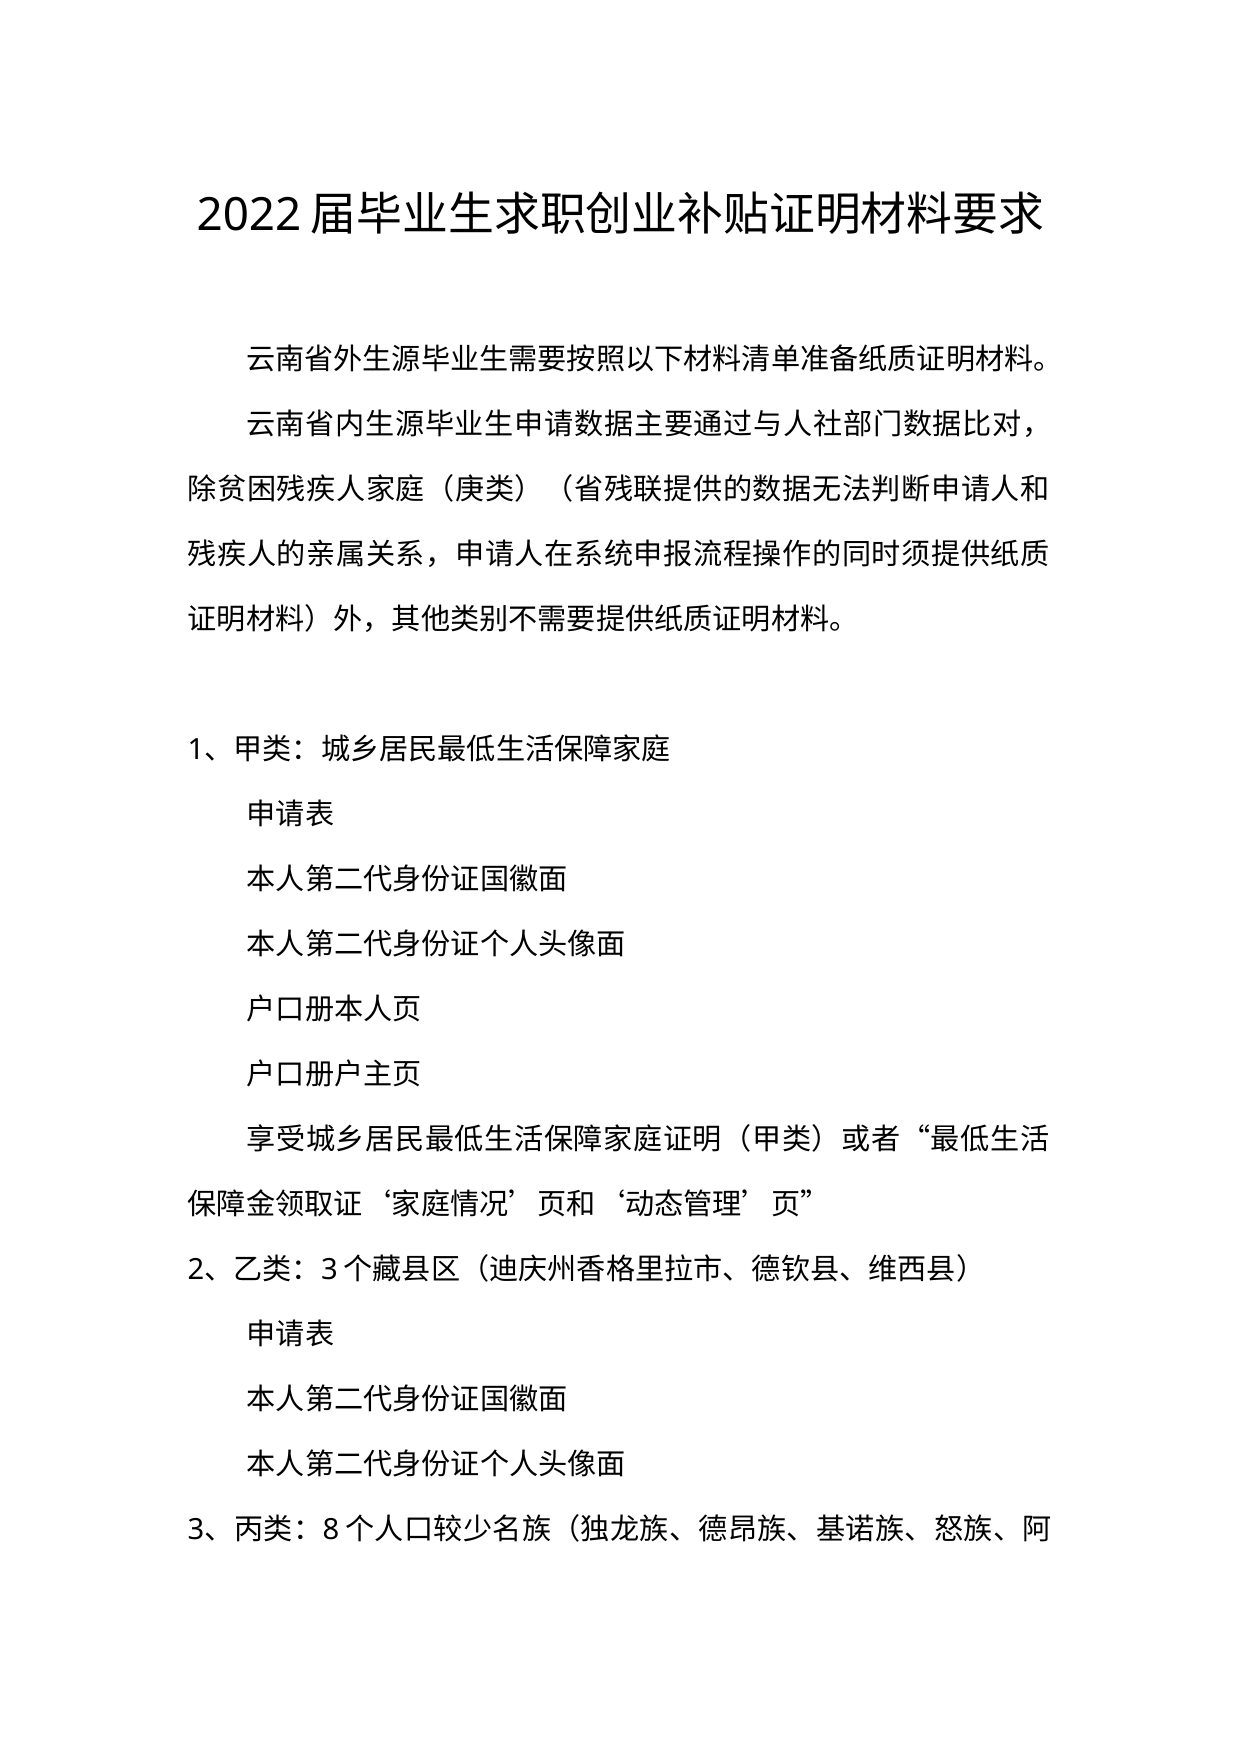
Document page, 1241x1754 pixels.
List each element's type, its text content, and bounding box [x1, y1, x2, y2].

text 本人第二代身份证国徽面 [187, 844, 1053, 909]
text 1、甲类：城乡居民最低生活保障家庭 [187, 714, 1053, 779]
text 户口册本人页 [187, 974, 1053, 1039]
text 本人第二代身份证个人头像面 [187, 909, 1053, 974]
text 云南省外生源毕业生需要按照以下材料清单准备纸质证明材料。 [187, 324, 1053, 389]
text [187, 1494, 1053, 1559]
text 本人第二代身份证个人头像面 [187, 1429, 1053, 1494]
text 享受城乡居民最低生活保障家庭证明（甲类）或者“最低生活保障金领取证‘家庭情况’页和‘动态管理’页” [187, 1104, 1053, 1234]
text 户口册户主页 [187, 1039, 1053, 1104]
text 申请表 [187, 1299, 1053, 1364]
text 2022届毕业生求职创业补贴证明材料要求 [187, 162, 1053, 259]
text 云南省内生源毕业生申请数据主要通过与人社部门数据比对，除贫困残疾人家庭（庚类）（省残联提供的数据无法判断申请人和残疾人的亲属关系，申请人在系统申报流程操作的同时须提供纸质证明材料）外，其他类别不需要提供纸质证明材料。 [187, 389, 1053, 649]
text 2、乙类：3个藏县区（迪庆州香格里拉市、德钦县、维西县） [187, 1234, 1053, 1299]
text 本人第二代身份证国徽面 [187, 1364, 1053, 1429]
text 申请表 [187, 779, 1053, 844]
